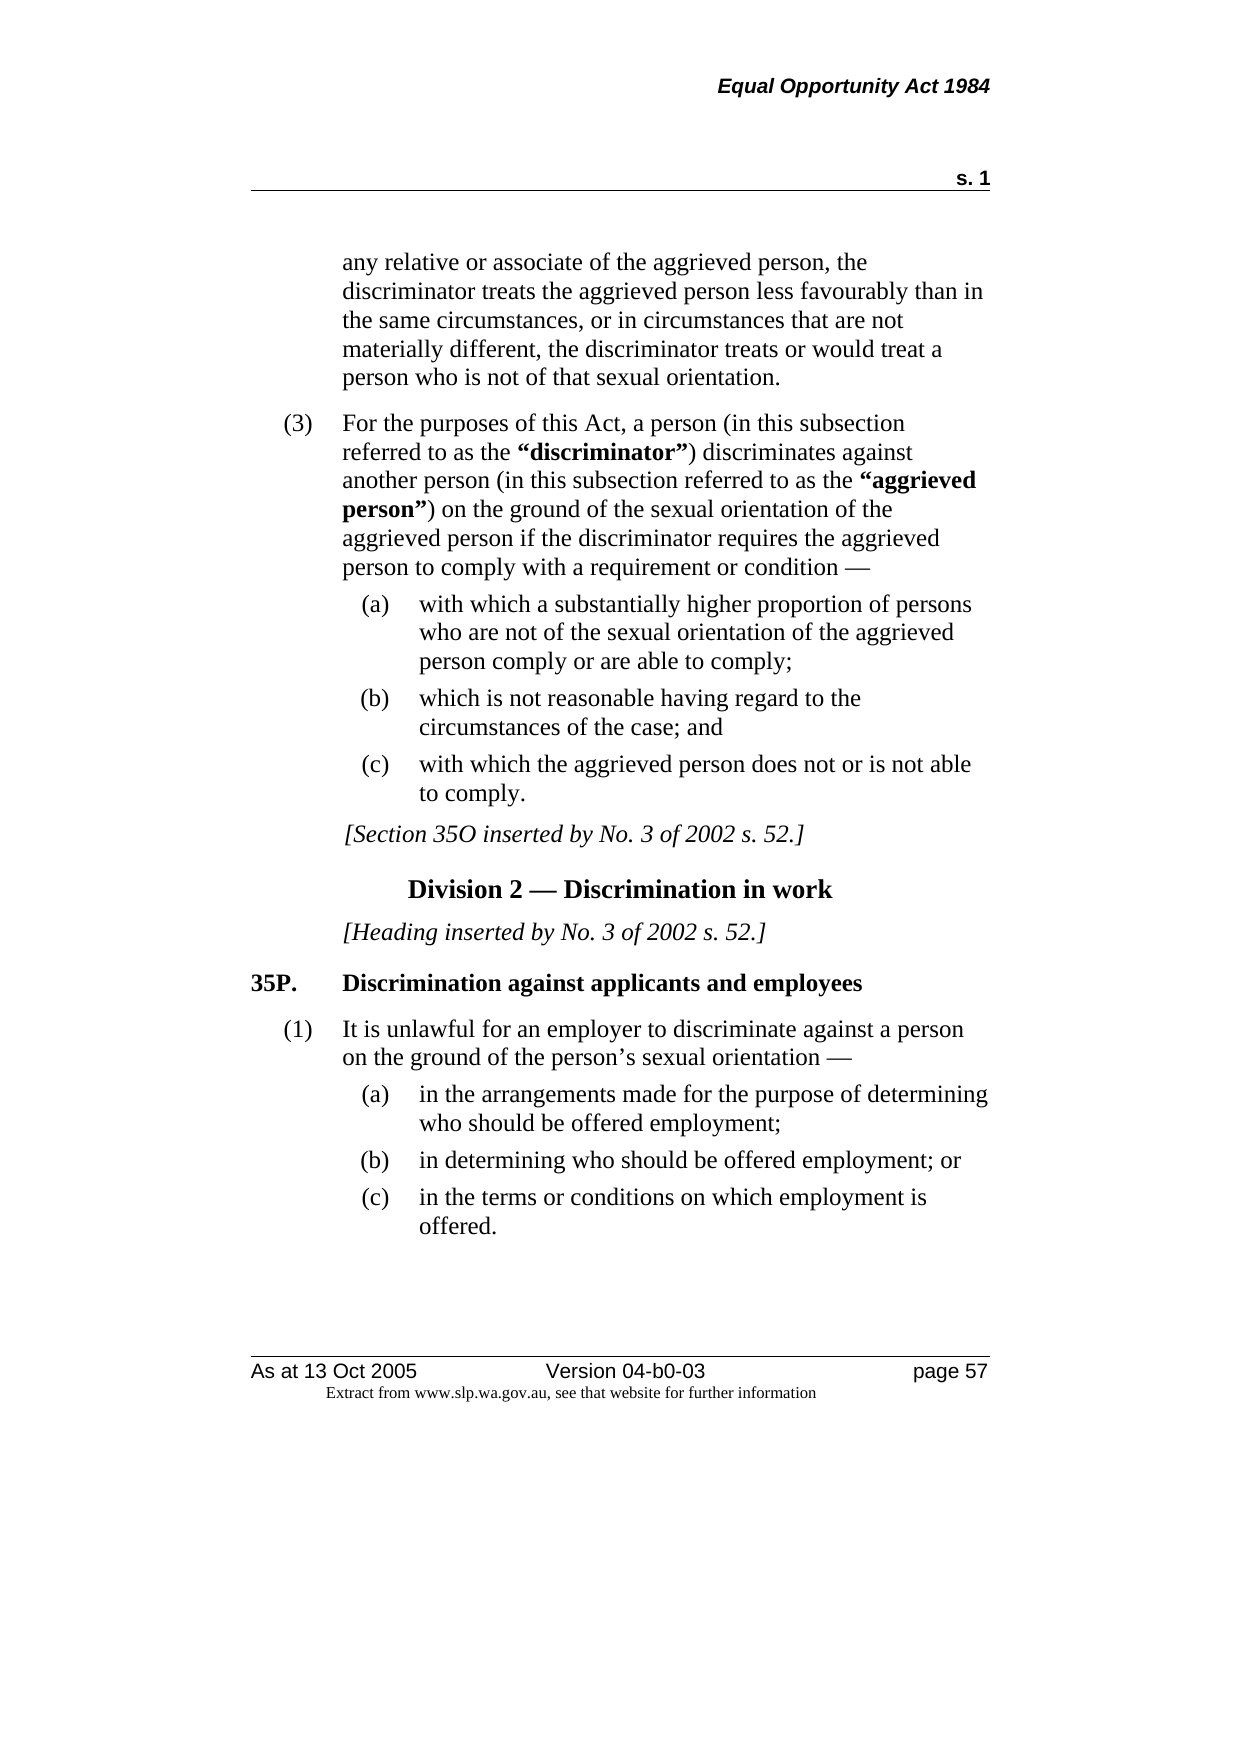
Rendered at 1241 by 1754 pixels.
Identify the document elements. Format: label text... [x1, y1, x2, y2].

text (a) in the arrangements made for the purpose of determining who should be offered employment; [251, 1079, 990, 1137]
text (1) It is unlawful for an employer to discriminate against a person on the ground of the person’s sexual orientation — [251, 1014, 990, 1071]
subtitle [Heading inserted by No. 3 of 2002 s. 52.] [252, 917, 990, 945]
text (b) in determining who should be offered employment; or [251, 1145, 990, 1174]
text (c) with which the aggrieved person does not or is not able to comply. [251, 749, 990, 807]
text any relative or associate of the aggrieved person, the discriminator treats the aggrieved person less favourably than in the same circumstances, or in circumstances that are not materially different, the discriminator treats or would treat a person who is not of that sexual orientation. [251, 247, 990, 391]
text (3) For the purposes of this Act, a person (in this subsection referred to as the “discriminator”) discriminates against another person (in this subsection referred to as the “aggrieved person”) on the ground of the sexual orientation of the aggrieved person if the discriminator requires the aggrieved person to comply with a requirement or condition — [251, 408, 990, 580]
text (c) in the terms or conditions on which employment is offered. [251, 1182, 990, 1240]
subtitle 35P. Discrimination against applicants and employees [251, 968, 990, 997]
text [Section 35O inserted by No. 3 of 2002 s. 52.] [251, 819, 990, 848]
subtitle Division 2 — Discrimination in work [251, 873, 990, 904]
text (a) with which a substantially higher proportion of persons who are not of the sexual orientation of the aggrieved person comply or are able to comply; [251, 589, 990, 675]
text (b) which is not reasonable having regard to the circumstances of the case; and [251, 683, 990, 741]
